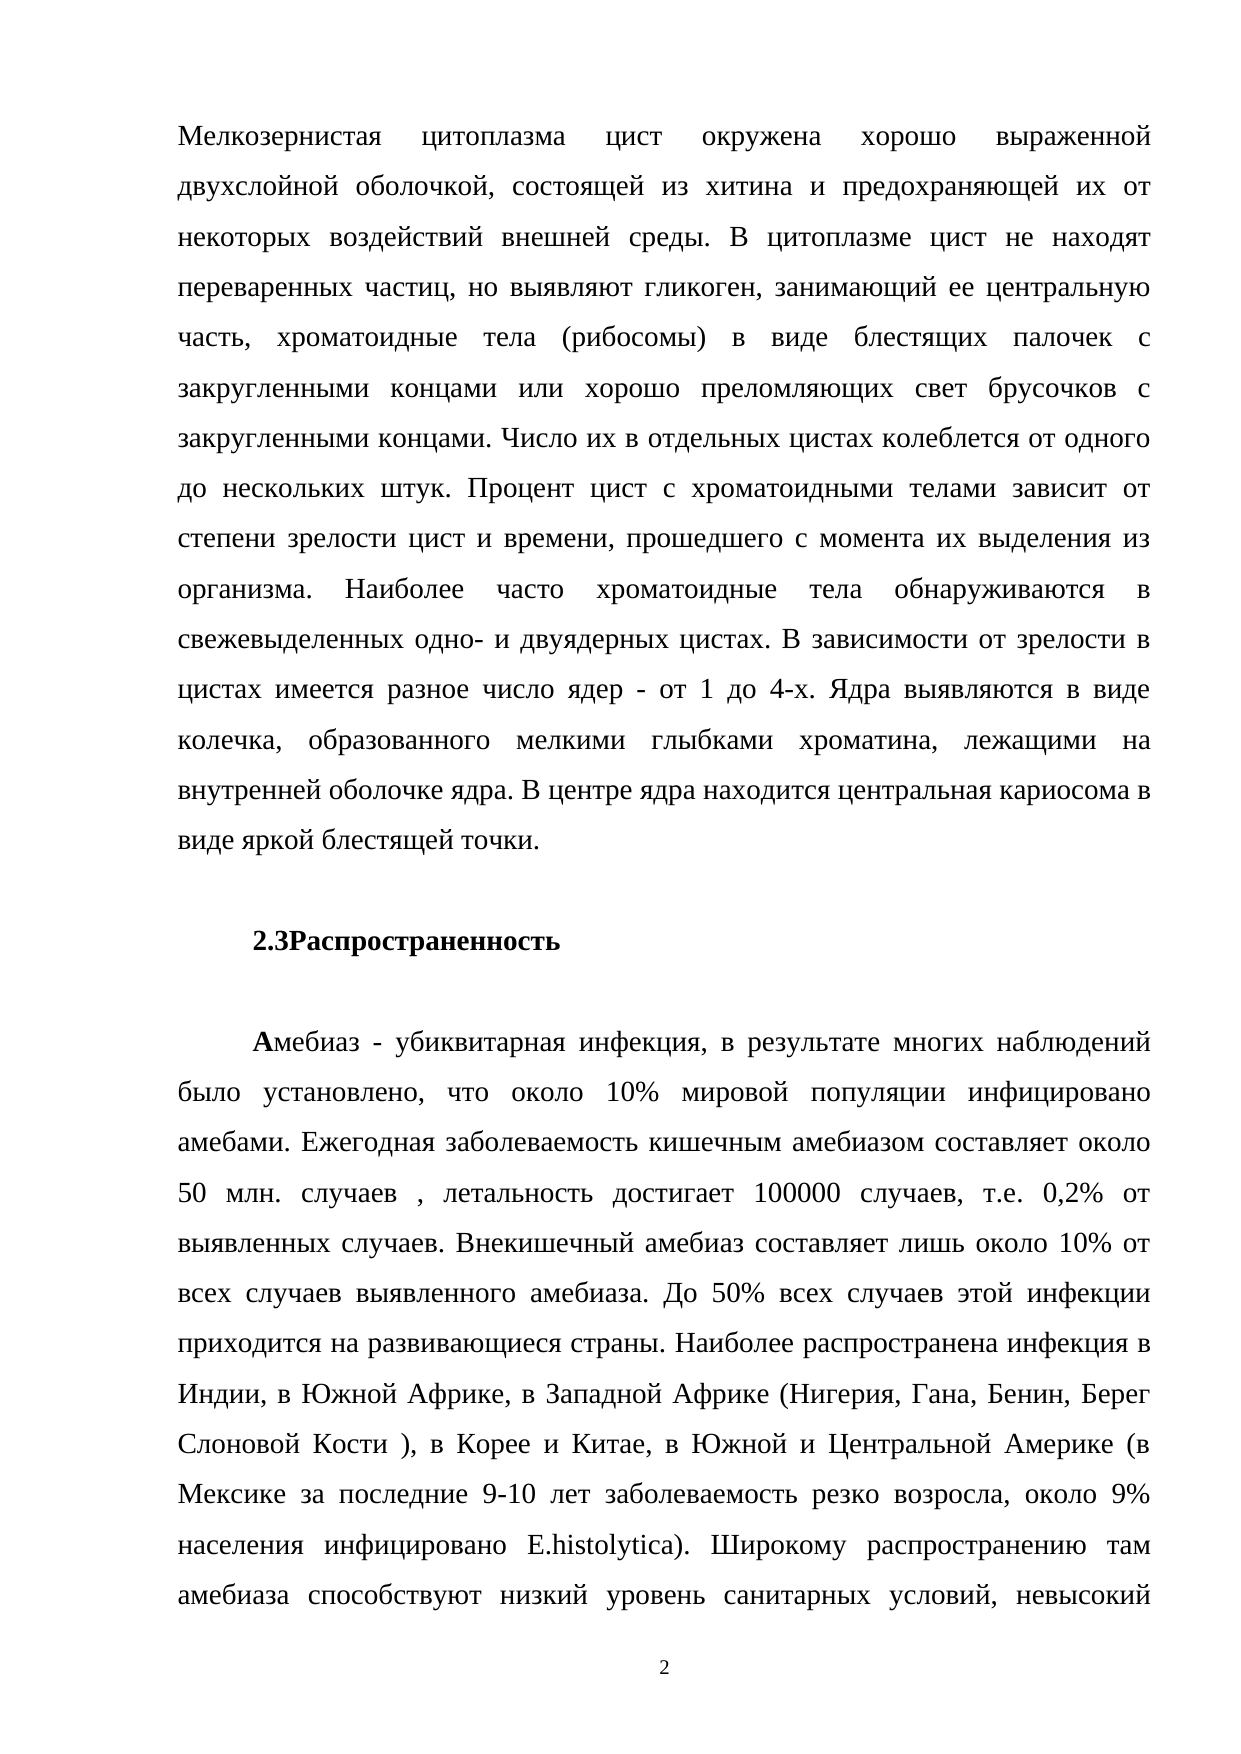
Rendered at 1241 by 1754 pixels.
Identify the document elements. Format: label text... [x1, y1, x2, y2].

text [177, 118, 1152, 856]
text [177, 1024, 1152, 1611]
text 2.3Распространенность [177, 923, 1152, 957]
